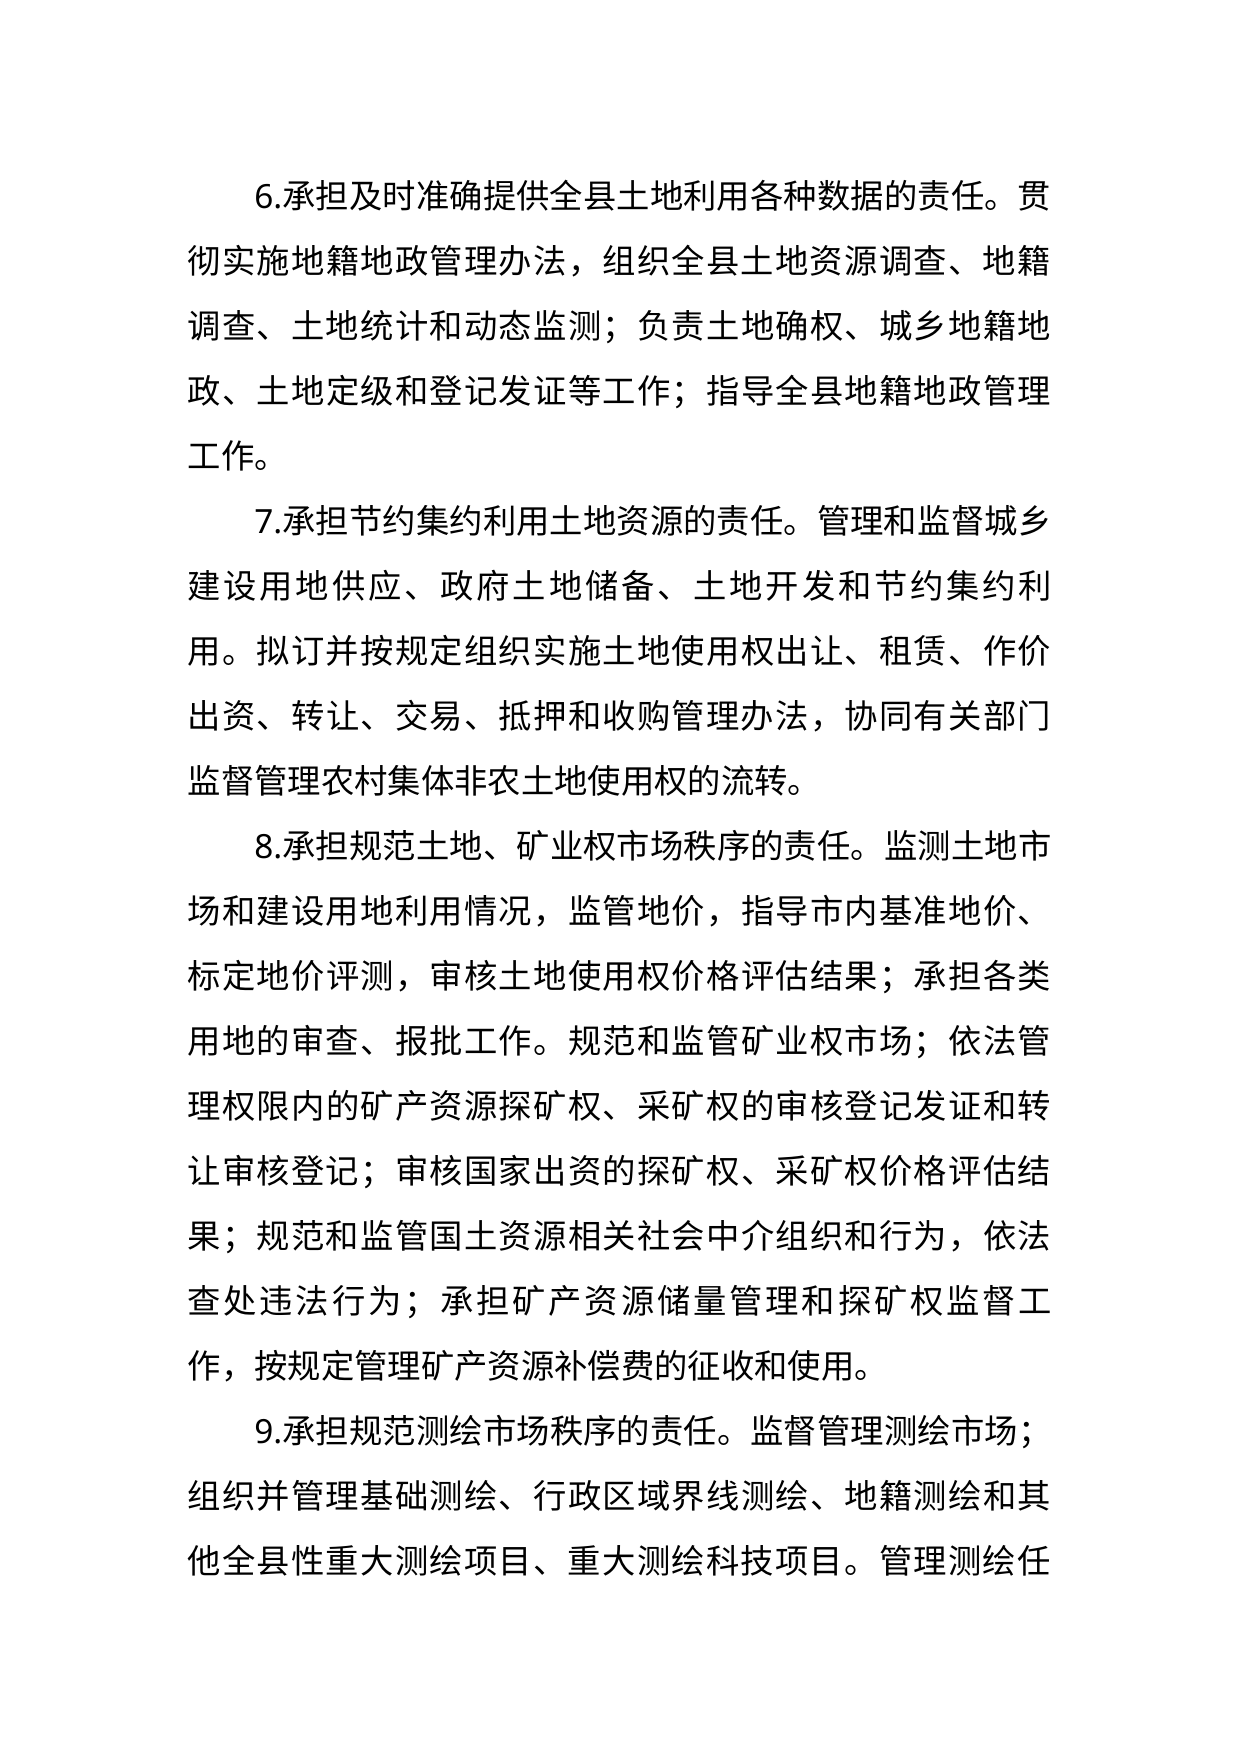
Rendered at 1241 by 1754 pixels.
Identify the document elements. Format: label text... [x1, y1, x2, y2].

text 7.承担节约集约利用土地资源的责任。管理和监督城乡建设用地供应、政府土地储备、土地开发和节约集约利用。拟订并按规定组织实施土地使用权出让、租赁、作价出资、转让、交易、抵押和收购管理办法，协同有关部门监督管理农村集体非农土地使用权的流转。 [187, 487, 1053, 812]
text 8.承担规范土地、矿业权市场秩序的责任。监测土地市场和建设用地利用情况，监管地价，指导市内基准地价、标定地价评测，审核土地使用权价格评估结果；承担各类用地的审查、报批工作。规范和监管矿业权市场；依法管理权限内的矿产资源探矿权、采矿权的审核登记发证和转让审核登记；审核国家出资的探矿权、采矿权价格评估结果；规范和监管国土资源相关社会中介组织和行为，依法查处违法行为；承担矿产资源储量管理和探矿权监督工作，按规定管理矿产资源补偿费的征收和使用。 [187, 812, 1053, 1397]
text 6.承担及时准确提供全县土地利用各种数据的责任。贯彻实施地籍地政管理办法，组织全县土地资源调查、地籍调查、土地统计和动态监测；负责土地确权、城乡地籍地政、土地定级和登记发证等工作；指导全县地籍地政管理工作。 [187, 162, 1053, 487]
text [187, 1397, 1053, 1592]
